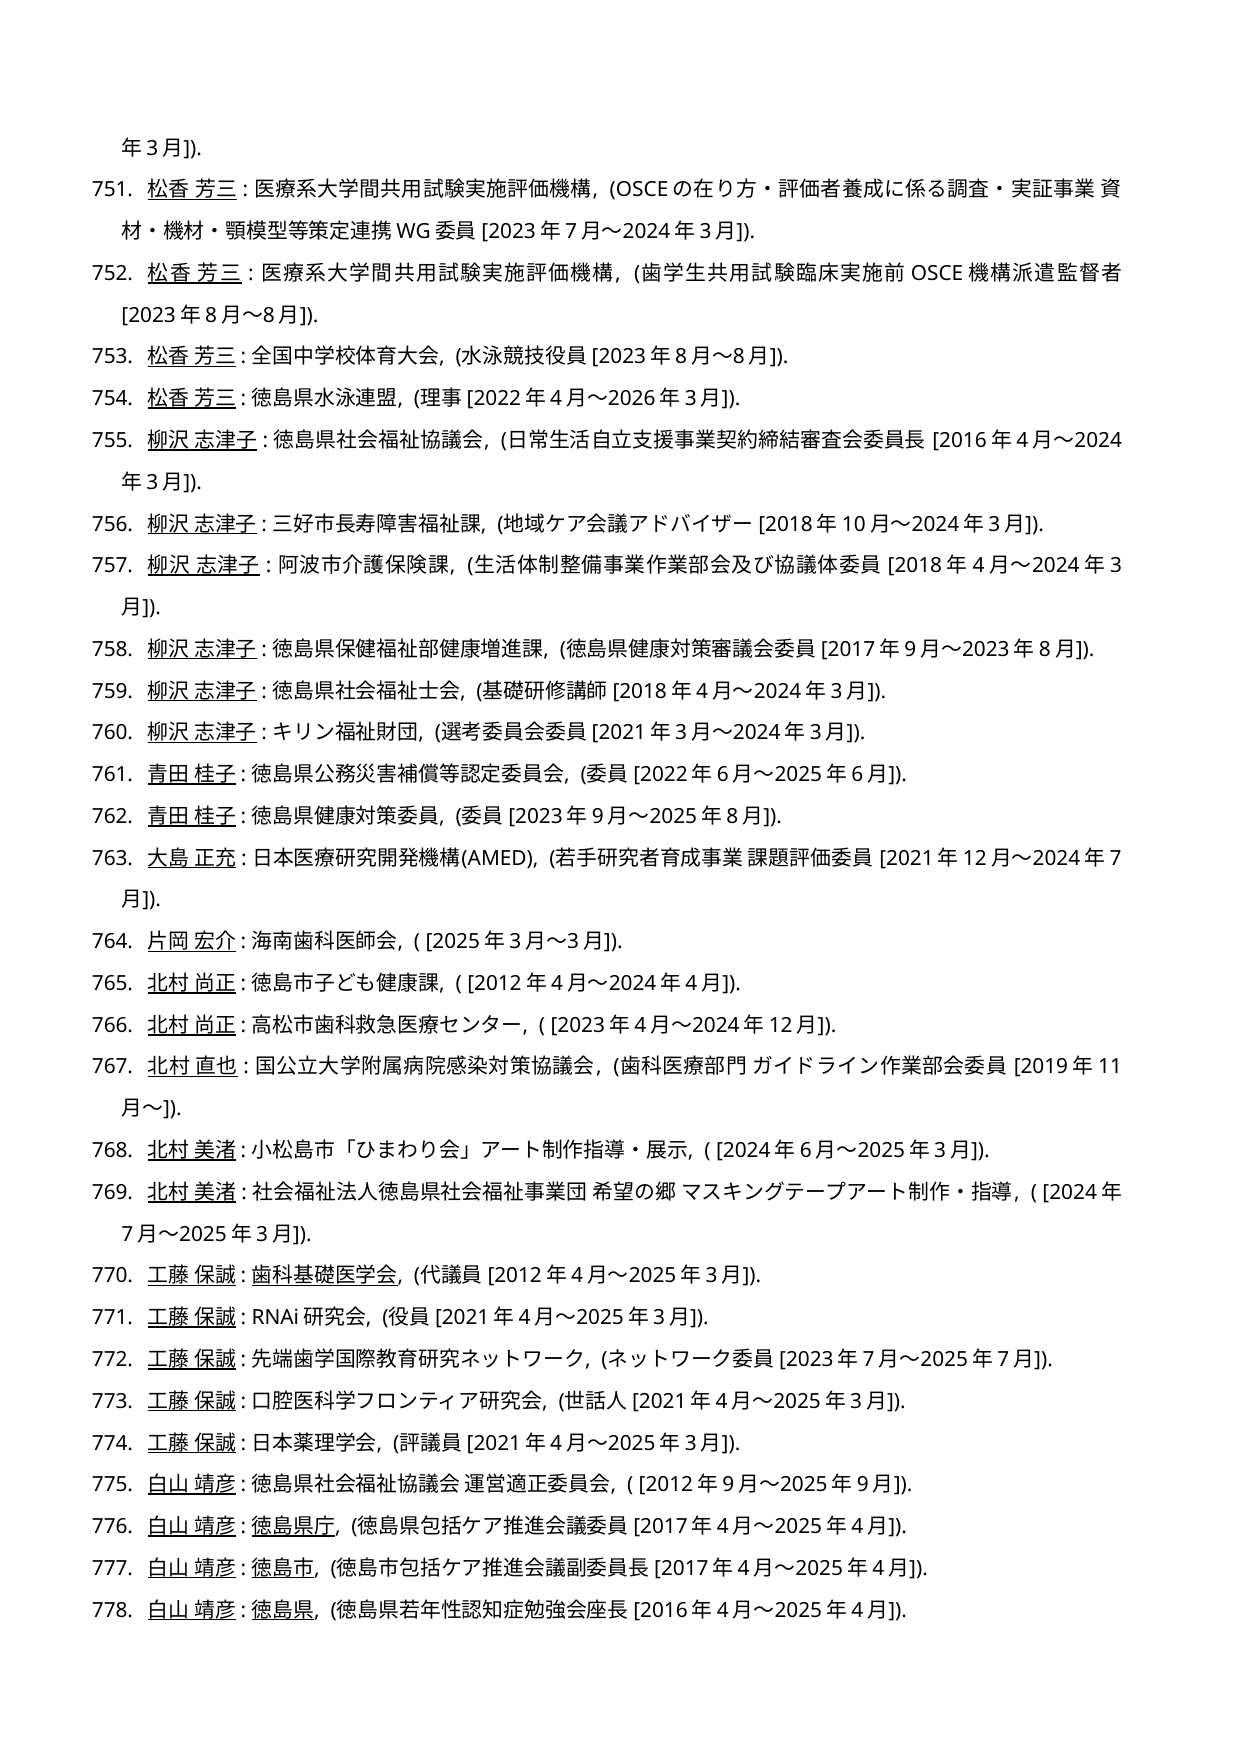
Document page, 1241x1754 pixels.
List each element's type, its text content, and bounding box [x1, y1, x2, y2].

list 柳沢 志津子 : 徳島県保健福祉部健康増進課, (徳島県健康対策審議会委員 [2017年9月〜2023年8月]). [92, 626, 1122, 668]
list 青田 桂子 : 徳島県健康対策委員, (委員 [2023年9月〜2025年8月]). [92, 793, 1122, 835]
list 北村 尚正 : 徳島市子ども健康課, ( [2012年4月〜2024年4月]). [92, 961, 1122, 1002]
list 松香 芳三 : 全国中学校体育大会, (水泳競技役員 [2023年8月〜8月]). [92, 334, 1122, 376]
list 北村 直也 : 国公立大学附属病院感染対策協議会, (歯科医療部門 ガイドライン作業部会委員 [2019年11月〜]). [92, 1044, 1122, 1128]
list 工藤 保誠 : 先端歯学国際教育研究ネットワーク, (ネットワーク委員 [2023年7月〜2025年7月]). [92, 1336, 1122, 1378]
list 松香 芳三 : 医療系大学間共用試験実施評価機構, (OSCEの在り方・評価者養成に係る調査・実証事業 資材・機材・顎模型等策定連携WG委員 [2023年7月〜2024年3月]). [92, 167, 1122, 250]
list 青田 桂子 : 徳島県公務災害補償等認定委員会, (委員 [2022年6月〜2025年6月]). [92, 752, 1122, 793]
list 北村 尚正 : 高松市歯科救急医療センター, ( [2023年4月〜2024年12月]). [92, 1002, 1122, 1044]
list 白山 靖彦 : 徳島県社会福祉協議会 運営適正委員会, ( [2012年9月〜2025年9月]). [92, 1462, 1122, 1503]
list 北村 美渚 : 社会福祉法人徳島県社会福祉事業団 希望の郷 マスキングテープアート制作・指導, ( [2024年7月〜2025年3月]). [92, 1169, 1122, 1253]
list 片岡 宏介 : 海南歯科医師会, ( [2025年3月〜3月]). [92, 919, 1122, 961]
list 松香 芳三 : 徳島県水泳連盟, (理事 [2022年4月〜2026年3月]). [92, 376, 1122, 417]
list 松香 芳三 : 医療系大学間共用試験実施評価機構, (歯学生共用試験臨床実施前OSCE機構派遣監督者 [2023年8月〜8月]). [92, 250, 1122, 334]
list 白山 靖彦 : 徳島市, (徳島市包括ケア推進会議副委員長 [2017年4月〜2025年4月]). [92, 1545, 1122, 1587]
list 白山 靖彦 : 徳島県, (徳島県若年性認知症勉強会座長 [2016年4月〜2025年4月]). [92, 1587, 1122, 1629]
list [92, 125, 1122, 167]
list 白山 靖彦 : 徳島県庁, (徳島県包括ケア推進会議委員 [2017年4月〜2025年4月]). [92, 1503, 1122, 1545]
list 柳沢 志津子 : 徳島県社会福祉協議会, (日常生活自立支援事業契約締結審査会委員長 [2016年4月〜2024年3月]). [92, 417, 1122, 501]
list 工藤 保誠 : 口腔医科学フロンティア研究会, (世話人 [2021年4月〜2025年3月]). [92, 1378, 1122, 1420]
list 工藤 保誠 : 歯科基礎医学会, (代議員 [2012年4月〜2025年3月]). [92, 1253, 1122, 1295]
list 柳沢 志津子 : 阿波市介護保険課, (生活体制整備事業作業部会及び協議体委員 [2018年4月〜2024年3月]). [92, 543, 1122, 626]
list 柳沢 志津子 : 三好市長寿障害福祉課, (地域ケア会議アドバイザー [2018年10月〜2024年3月]). [92, 501, 1122, 543]
list 北村 美渚 : 小松島市「ひまわり会」アート制作指導・展示, ( [2024年6月〜2025年3月]). [92, 1128, 1122, 1169]
list 工藤 保誠 : RNAi研究会, (役員 [2021年4月〜2025年3月]). [92, 1295, 1122, 1336]
list 柳沢 志津子 : 徳島県社会福祉士会, (基礎研修講師 [2018年4月〜2024年3月]). [92, 668, 1122, 710]
list 柳沢 志津子 : キリン福祉財団, (選考委員会委員 [2021年3月〜2024年3月]). [92, 710, 1122, 752]
list 工藤 保誠 : 日本薬理学会, (評議員 [2021年4月〜2025年3月]). [92, 1420, 1122, 1462]
list 大島 正充 : 日本医療研究開発機構(AMED), (若手研究者育成事業 課題評価委員 [2021年12月〜2024年7月]). [92, 835, 1122, 919]
